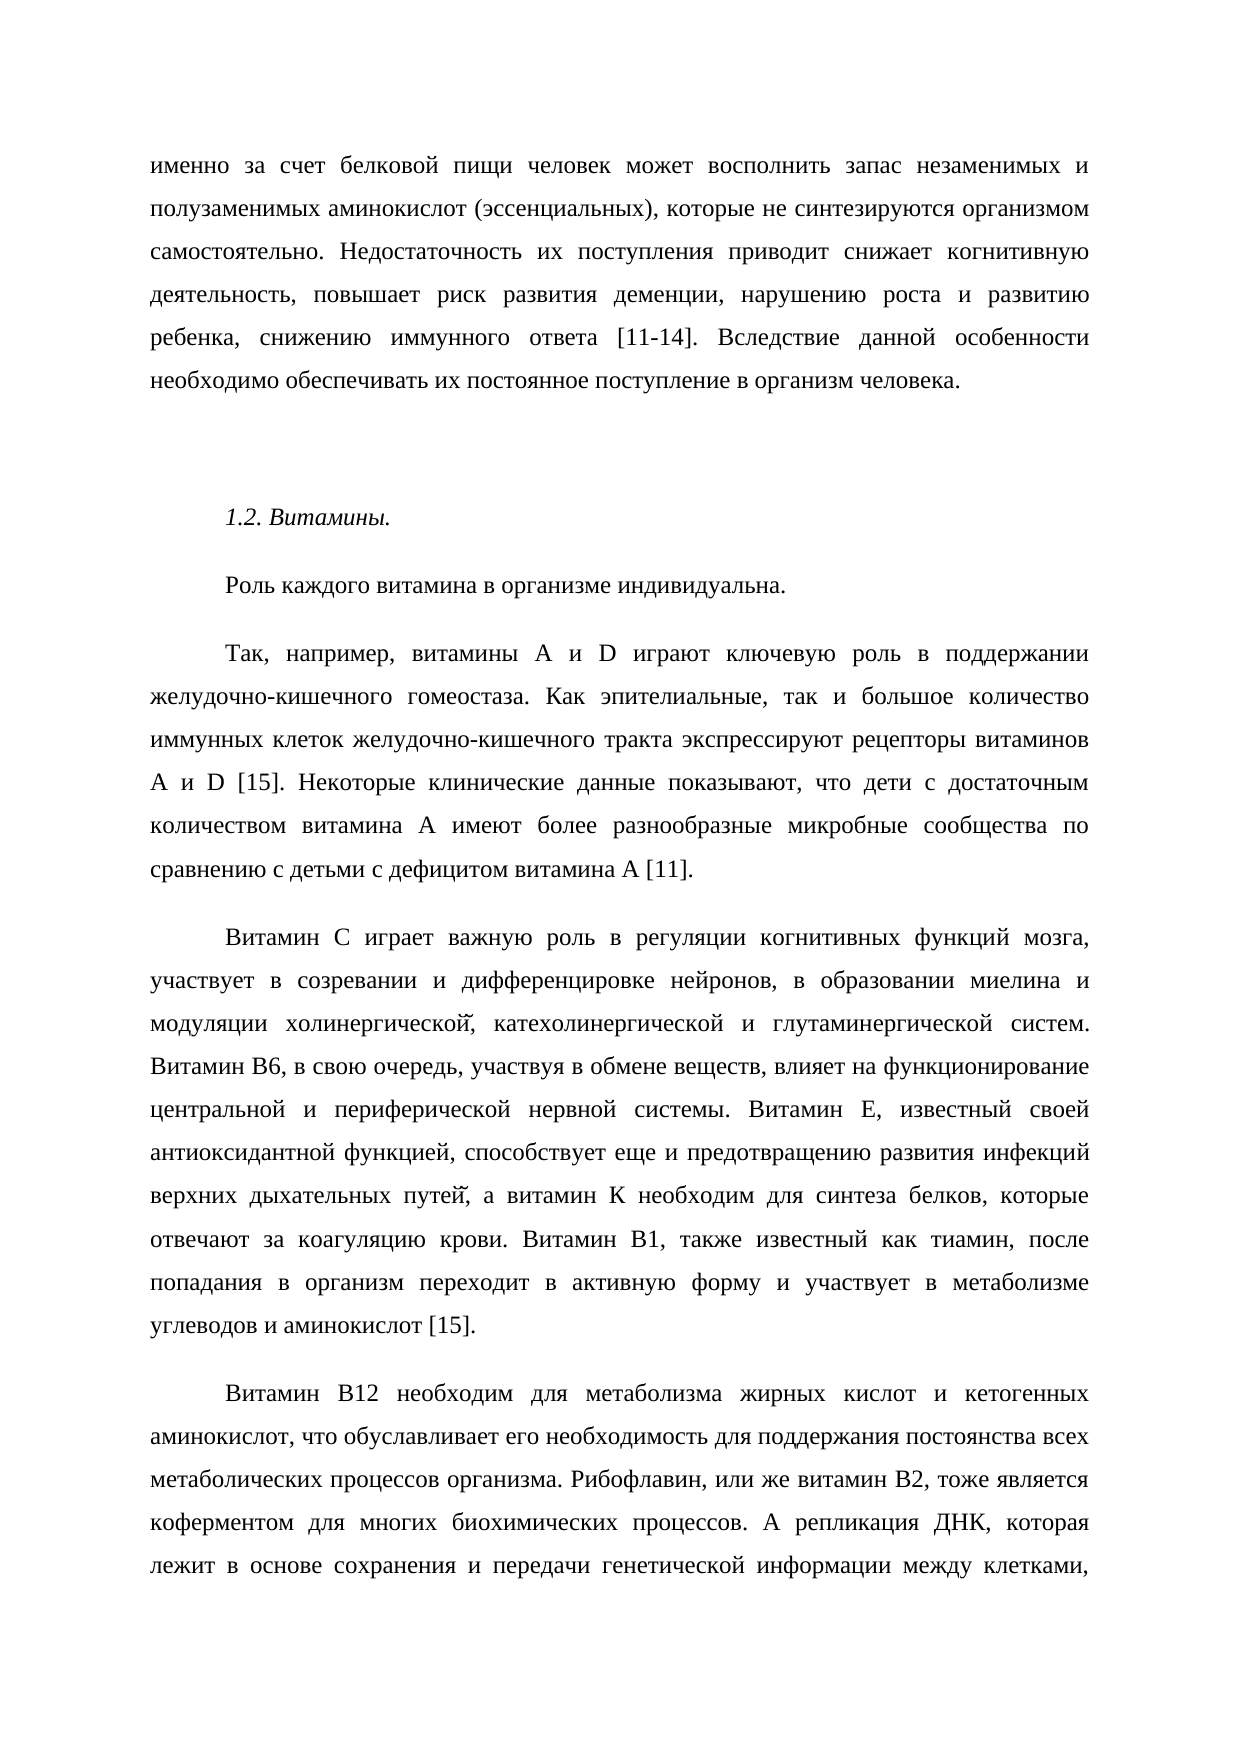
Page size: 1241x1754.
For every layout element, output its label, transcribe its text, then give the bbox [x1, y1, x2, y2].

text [150, 150, 1090, 394]
text Витамин С играет важную роль в регуляции когнитивных функций мозга, участвует в созревании и дифференцировке нейронов, в образовании миелина и модуляции холинергической̆, катехолинергической и глутаминергической систем. Витамин В6, в свою очередь, участвуя в обмене веществ, влияет на функционирование центральной и периферической нервной системы. Витамин Е, известный своей антиоксидантной функцией, способствует еще и предотвращению развития инфекций верхних дыхательных путей̆, а витамин К необходим для синтеза белков, которые отвечают за коагуляцию крови. Витамин В1, также известный как тиамин, после попадания в организм переходит в активную форму и участвует в метаболизме углеводов и аминокислот [15]. [150, 922, 1090, 1339]
text Роль каждого витамина в организме индивидуальна. [150, 570, 1090, 599]
text 1.2. Витамины. [225, 502, 1090, 531]
text Так, например, витамины A и D играют ключевую роль в поддержании желудочно-кишечного гомеостаза. Как эпителиальные, так и большое количество иммунных клеток желудочно-кишечного тракта экспрессируют рецепторы витаминов A и D [15]. Некоторые клинические данные показывают, что дети с достаточным количеством витамина А имеют более разнообразные микробные сообщества по сравнению с детьми с дефицитом витамина А [11]. [150, 638, 1090, 882]
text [150, 1378, 1090, 1579]
